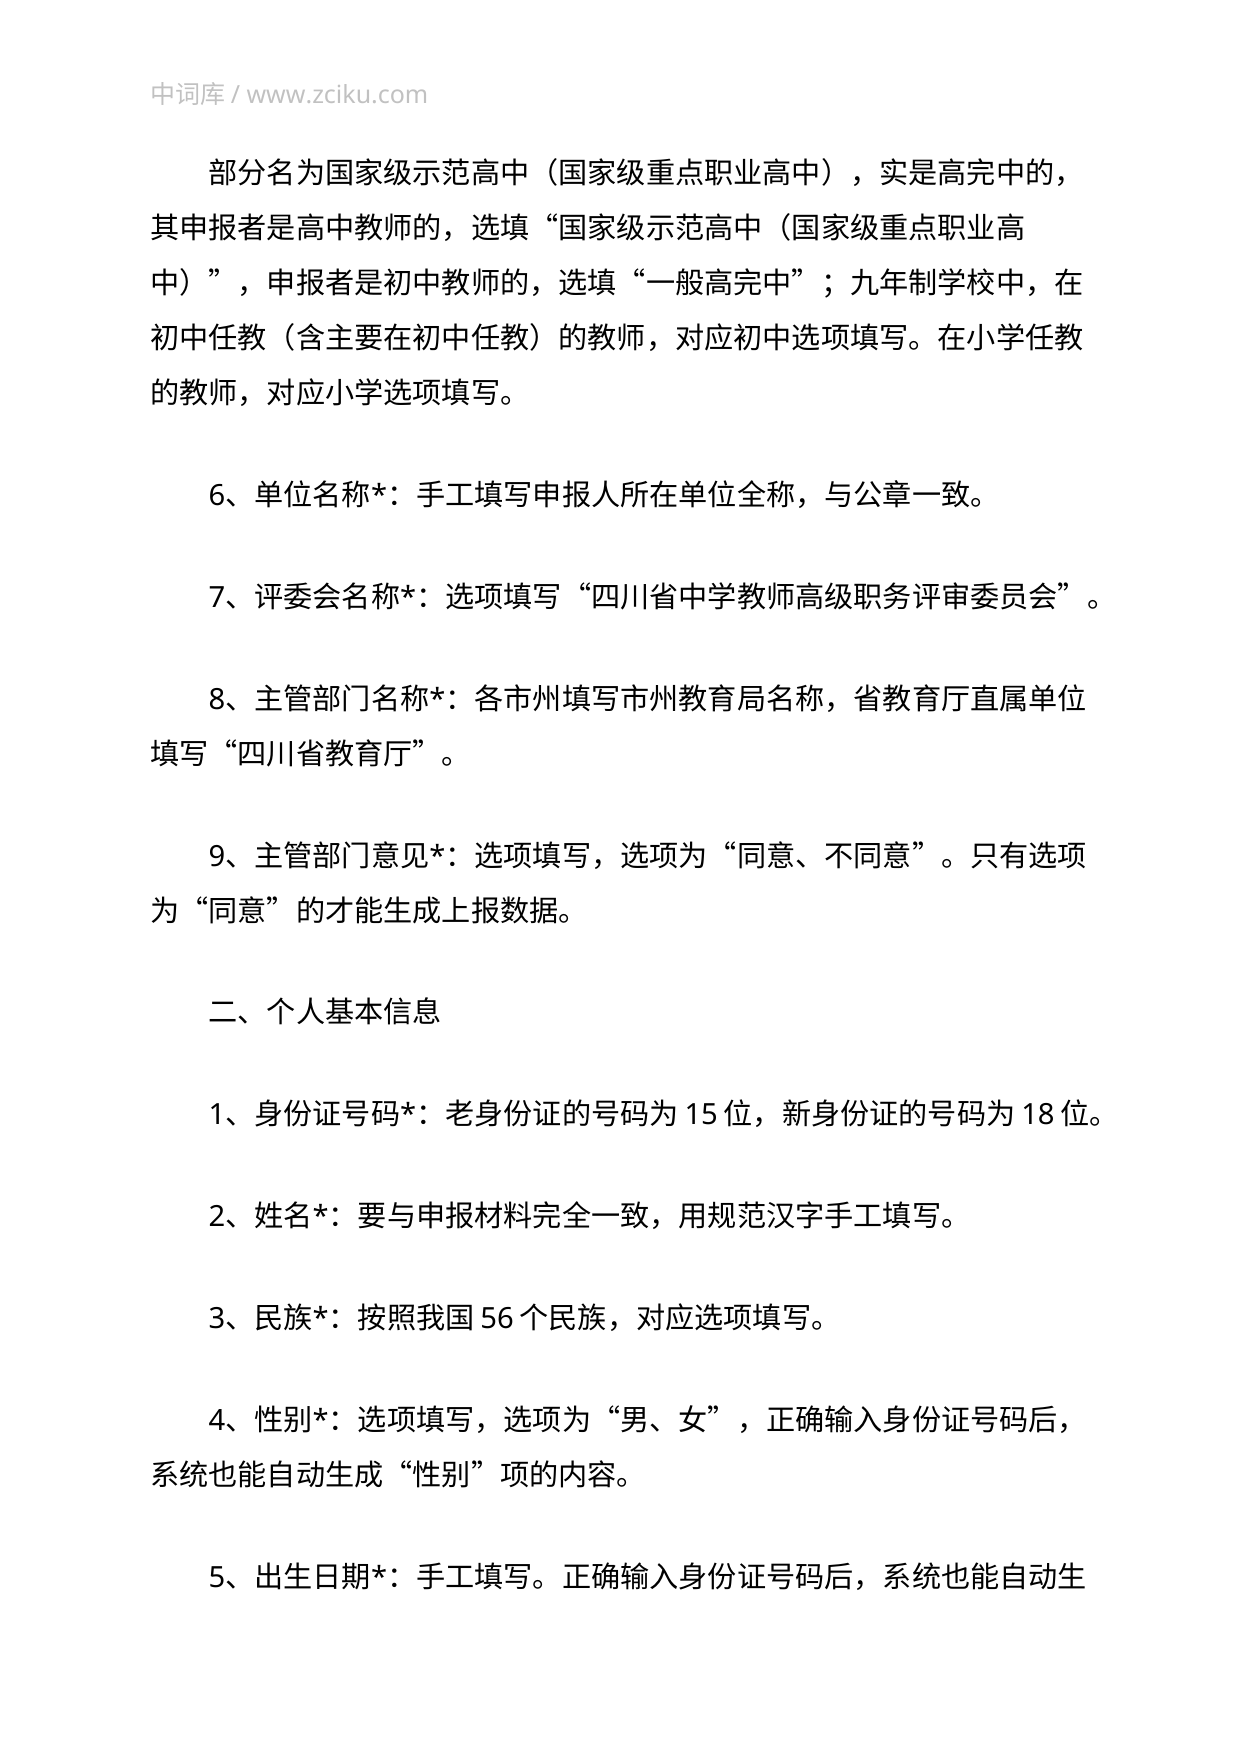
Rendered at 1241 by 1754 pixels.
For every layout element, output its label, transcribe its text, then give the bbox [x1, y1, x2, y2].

text 1、身份证号码*：老身份证的号码为15位，新身份证的号码为18位。 [150, 1091, 1090, 1133]
text 6、单位名称*：手工填写申报人所在单位全称，与公章一致。 [150, 471, 1090, 514]
text 二、个人基本信息 [150, 989, 1090, 1031]
text 部分名为国家级示范高中（国家级重点职业高中），实是高完中的，其申报者是高中教师的，选填“国家级示范高中（国家级重点职业高中）”，申报者是初中教师的，选填“一般高完中”；九年制学校中，在初中任教（含主要在初中任教）的教师，对应初中选项填写。在小学任教的教师，对应小学选项填写。 [150, 150, 1090, 412]
text 8、主管部门名称*：各市州填写市州教育局名称，省教育厅直属单位填写“四川省教育厅”。 [150, 675, 1090, 773]
text 7、评委会名称*：选项填写“四川省中学教师高级职务评审委员会”。 [150, 573, 1090, 616]
text 2、姓名*：要与申报材料完全一致，用规范汉字手工填写。 [150, 1193, 1090, 1235]
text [150, 1553, 1090, 1596]
text 9、主管部门意见*：选项填写，选项为“同意、不同意”。只有选项为“同意”的才能生成上报数据。 [150, 832, 1090, 929]
text 3、民族*：按照我国56个民族，对应选项填写。 [150, 1294, 1090, 1337]
text 4、性别*：选项填写，选项为“男、女”，正确输入身份证号码后，系统也能自动生成“性别”项的内容。 [150, 1397, 1090, 1494]
